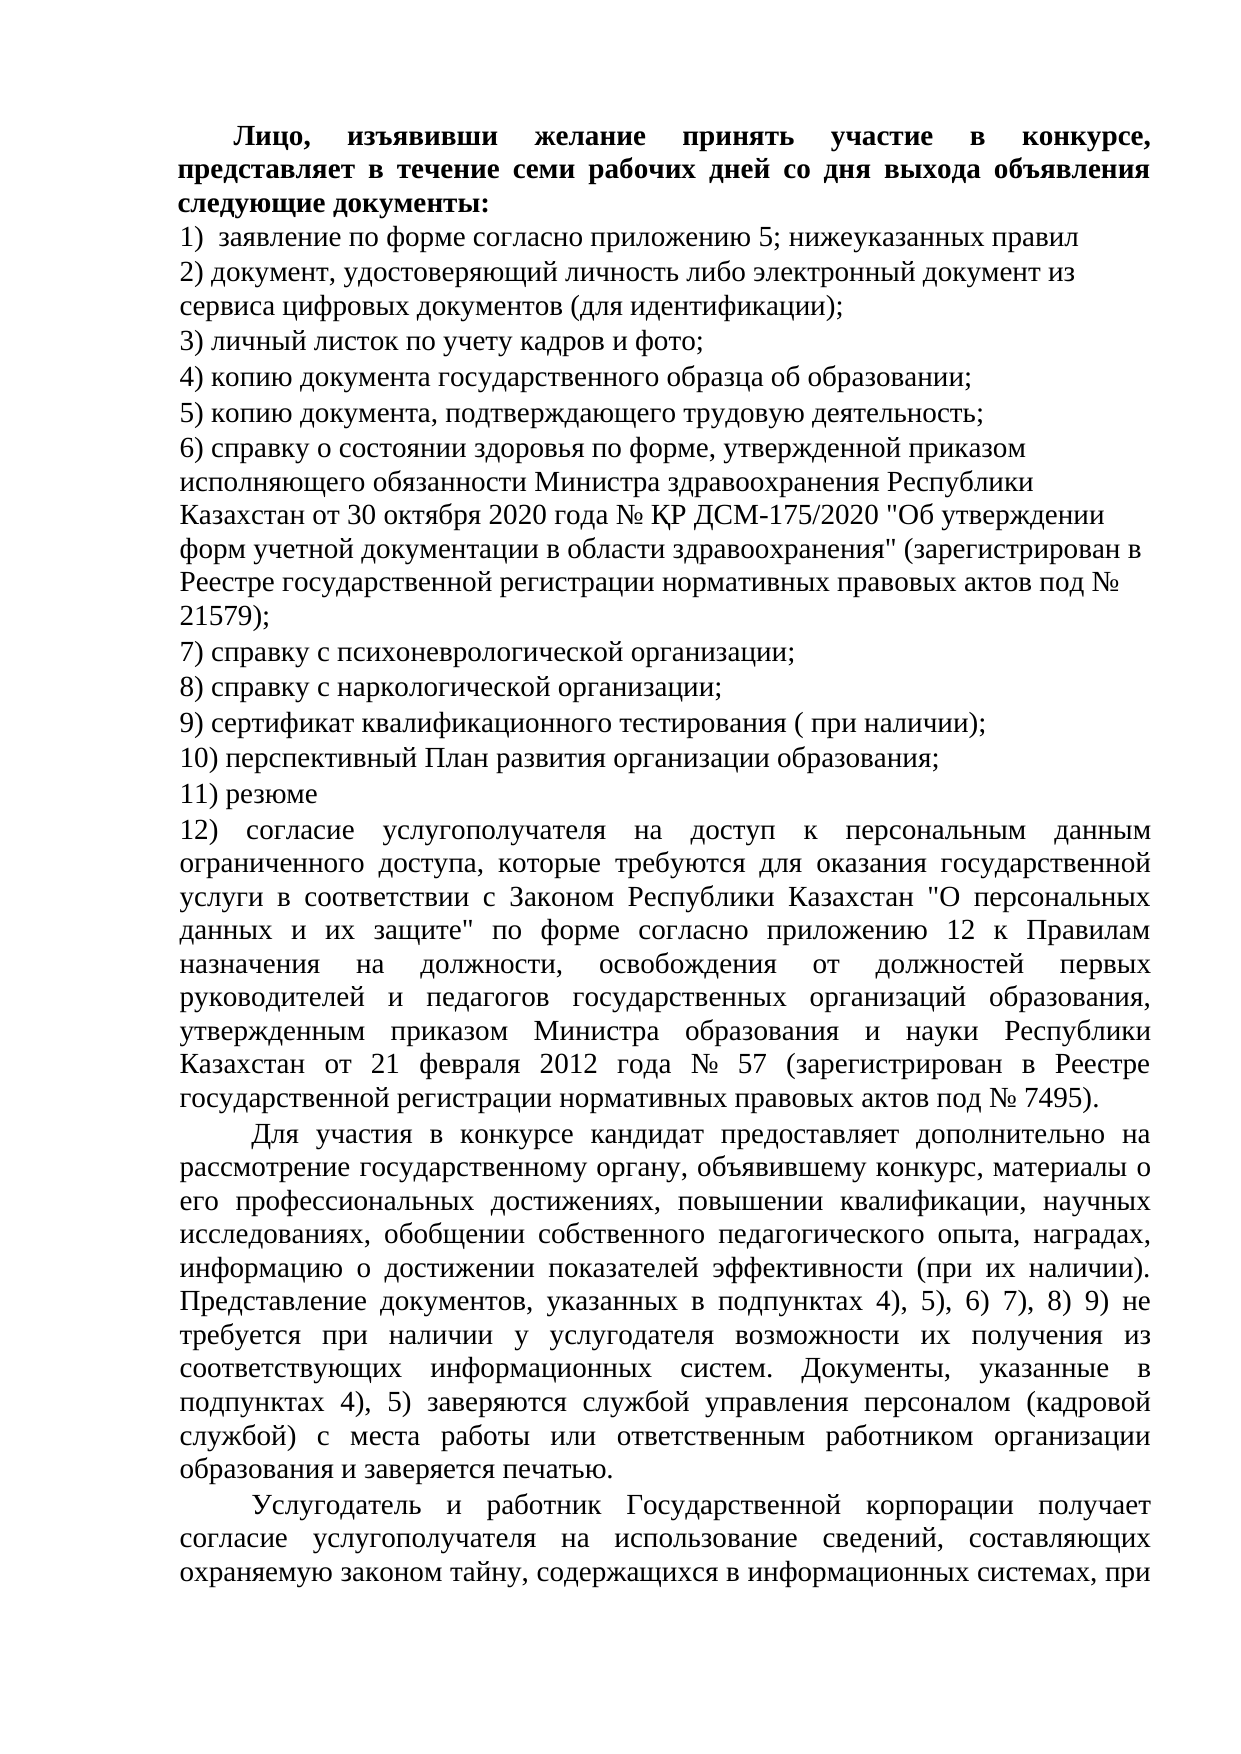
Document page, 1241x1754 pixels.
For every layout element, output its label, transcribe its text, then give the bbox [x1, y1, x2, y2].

text 1) заявление по форме согласно приложению 5; нижеуказанных правил [179, 219, 1152, 252]
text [179, 1487, 1152, 1587]
text 5) копию документа, подтверждающего трудовую деятельность; [179, 395, 1152, 428]
text 3) личный листок по учету кадров и фото; [179, 323, 1152, 357]
text Лицо, изъявивши желание принять участие в конкурсе, представляет в течение семи рабочих дней со дня выхода объявления следующие документы: [177, 118, 1152, 219]
text 2) документ, удостоверяющий личность либо электронный документ из сервиса цифровых документов (для идентификации); [179, 254, 1152, 321]
text 8) справку с наркологической организации; [179, 669, 1152, 703]
text 9) сертификат квалификационного тестирования ( при наличии); [179, 705, 1152, 738]
text 12) согласие услугополучателя на доступ к персональным данным ограниченного доступа, которые требуются для оказания государственной услуги в соответствии с Законом Республики Казахстан "О персональных данных и их защите" по форме согласно приложению 12 к Правилам назначения на должности, освобождения от должностей первых руководителей и педагогов государственных организаций образования, утвержденным приказом Министра образования и науки Республики Казахстан от 21 февраля 2012 года № 57 (зарегистрирован в Реестре государственной регистрации нормативных правовых актов под № 7495). [179, 812, 1152, 1114]
text 7) справку с психоневрологической организации; [179, 634, 1152, 667]
text 4) копию документа государственного образца об образовании; [179, 359, 1152, 393]
text 10) перспективный План развития организации образования; [179, 741, 1152, 774]
text 6) справку о состоянии здоровья по форме, утвержденной приказом исполняющего обязанности Министра здравоохранения Республики Казахстан от 30 октября 2020 года № ҚР ДСМ-175/2020 "Об утверждении форм учетной документации в области здравоохранения" (зарегистрирован в Реестре государственной регистрации нормативных правовых актов под № 21579); [179, 430, 1152, 632]
text 11) резюме [179, 776, 1152, 810]
text Для участия в конкурсе кандидат предоставляет дополнительно на рассмотрение государственному органу, объявившему конкурс, материалы о его профессиональных достижениях, повышении квалификации, научных исследованиях, обобщении собственного педагогического опыта, наградах, информацию о достижении показателей эффективности (при их наличии). Представление документов, указанных в подпунктах 4), 5), 6) 7), 8) 9) не требуется при наличии у услугодателя возможности их получения из соответствующих информационных систем. Документы, указанные в подпунктах 4), 5) заверяются службой управления персоналом (кадровой службой) с места работы или ответственным работником организации образования и заверяется печатью. [179, 1116, 1152, 1485]
